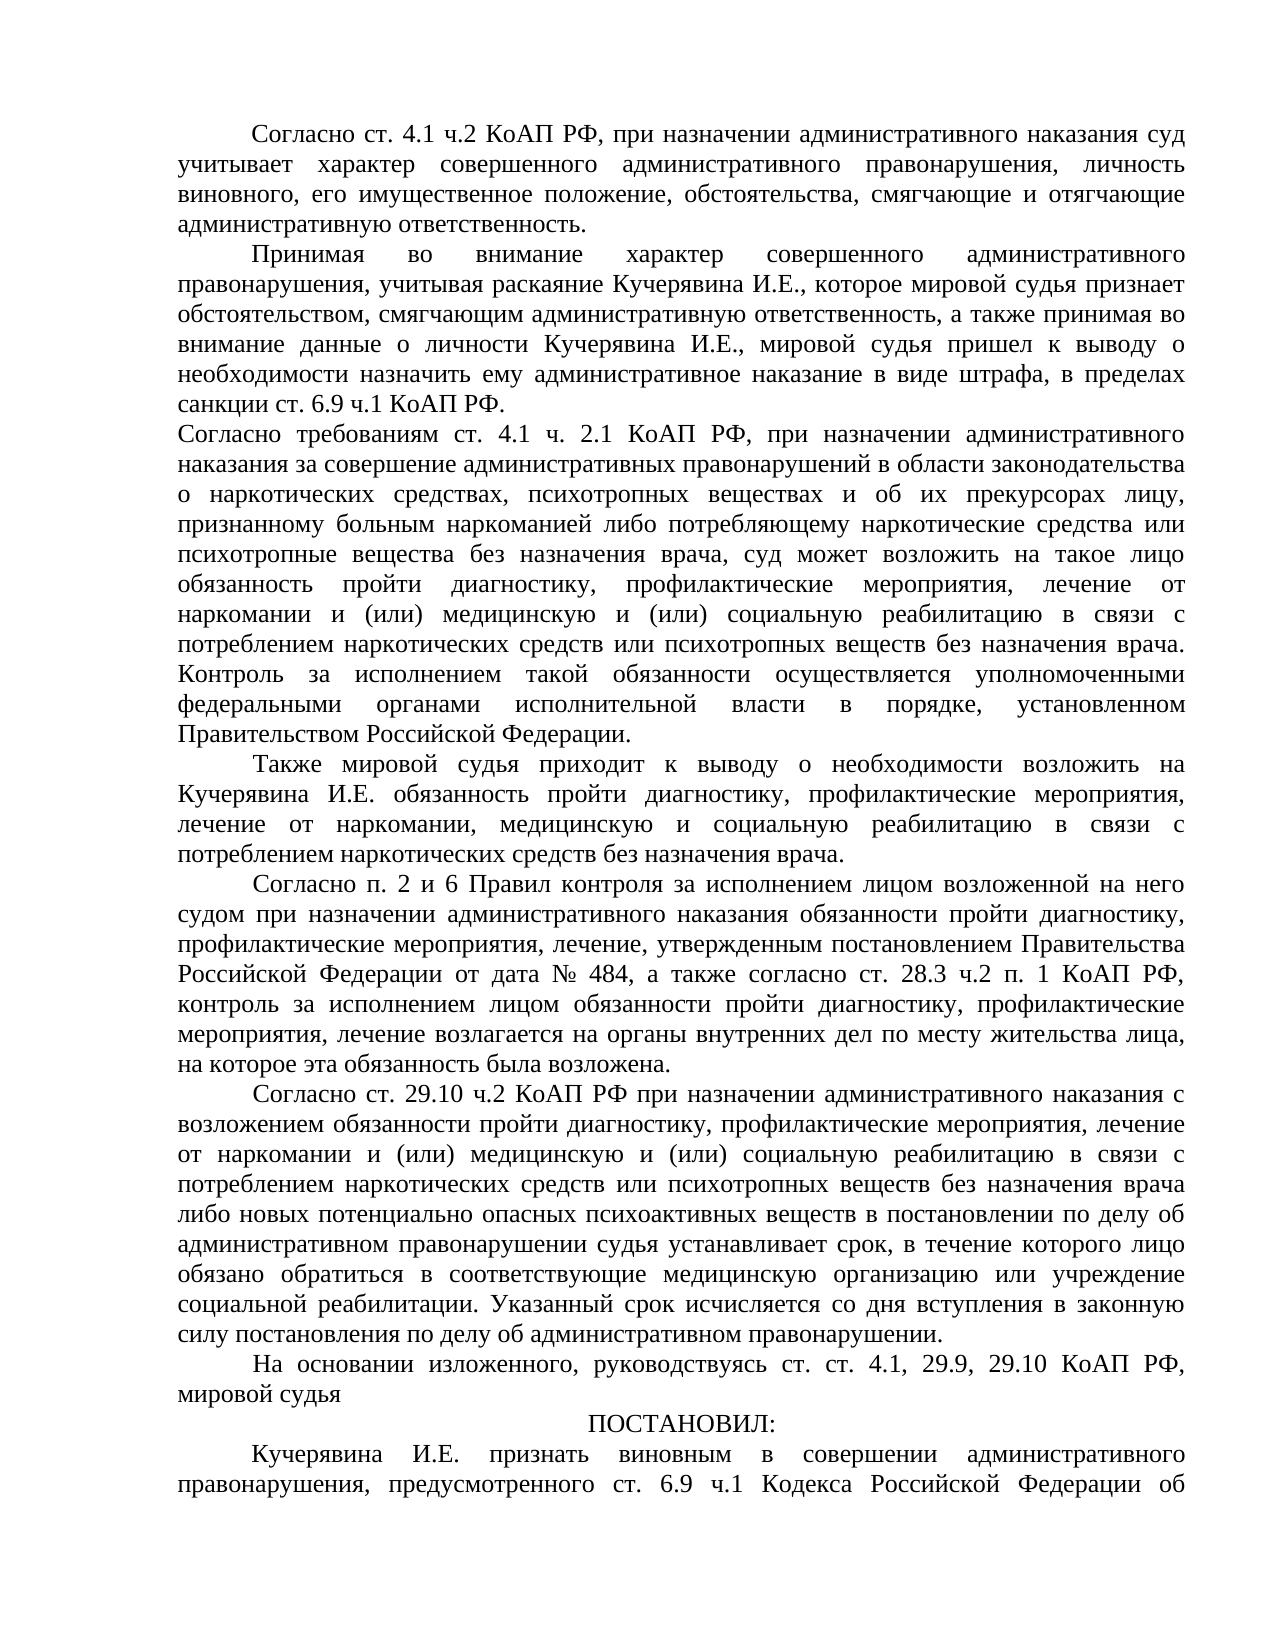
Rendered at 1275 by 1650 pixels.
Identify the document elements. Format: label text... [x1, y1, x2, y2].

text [177, 1438, 1186, 1498]
text ПОСТАНОВИЛ: [177, 1408, 1186, 1438]
text Согласно п. 2 и 6 Правил контроля за исполнением лицом возложенной на него судом при назначении административного наказания обязанности пройти диагностику, профилактические мероприятия, лечение, утвержденным постановлением Правительства Российской Федерации от дата № 484, а также согласно ст. 28.3 ч.2 п. 1 КоАП РФ, контроль за исполнением лицом обязанности пройти диагностику, профилактические мероприятия, лечение возлагается на органы внутренних дел по месту жительства лица, на которое эта обязанность была возложена. [177, 868, 1186, 1078]
text Согласно ст. 29.10 ч.2 КоАП РФ при назначении административного наказания с возложением обязанности пройти диагностику, профилактические мероприятия, лечение от наркомании и (или) медицинскую и (или) социальную реабилитацию в связи с потреблением наркотических средств или психотропных веществ без назначения врача либо новых потенциально опасных психоактивных веществ в постановлении по делу об административном правонарушении судья устанавливает срок, в течение которого лицо обязано обратиться в соответствующие медицинскую организацию или учреждение социальной реабилитации. Указанный срок исчисляется со дня вступления в законную силу постановления по делу об административном правонарушении. [177, 1078, 1186, 1348]
text Принимая во внимание характер совершенного административного правонарушения, учитывая раскаяние Кучерявина И.Е., которое мировой судья признает обстоятельством, смягчающим административную ответственность, а также принимая во внимание данные о личности Кучерявина И.Е., мировой судья пришел к выводу о необходимости назначить ему административное наказание в виде штрафа, в пределах санкции ст. 6.9 ч.1 КоАП РФ. [177, 238, 1186, 418]
text Согласно требованиям ст. 4.1 ч. 2.1 КоАП РФ, при назначении административного наказания за совершение административных правонарушений в области законодательства о наркотических средствах, психотропных веществах и об их прекурсорах лицу, признанному больным наркоманией либо потребляющему наркотические средства или психотропные вещества без назначения врача, суд может возложить на такое лицо обязанность пройти диагностику, профилактические мероприятия, лечение от наркомании и (или) медицинскую и (или) социальную реабилитацию в связи с потреблением наркотических средств или психотропных веществ без назначения врача. Контроль за исполнением такой обязанности осуществляется уполномоченными федеральными органами исполнительной власти в порядке, установленном Правительством Российской Федерации. [177, 418, 1186, 748]
text Также мировой судья приходит к выводу о необходимости возложить на Кучерявина И.Е. обязанность пройти диагностику, профилактические мероприятия, лечение от наркомании, медицинскую и социальную реабилитацию в связи с потреблением наркотических средств без назначения врача. [177, 748, 1186, 868]
text На основании изложенного, руководствуясь ст. ст. 4.1, 29.9, 29.10 КоАП РФ, мировой судья [177, 1348, 1186, 1408]
text Согласно ст. 4.1 ч.2 КоАП РФ, при назначении административного наказания суд учитывает характер совершенного административного правонарушения, личность виновного, его имущественное положение, обстоятельства, смягчающие и отягчающие административную ответственность. [177, 118, 1186, 238]
